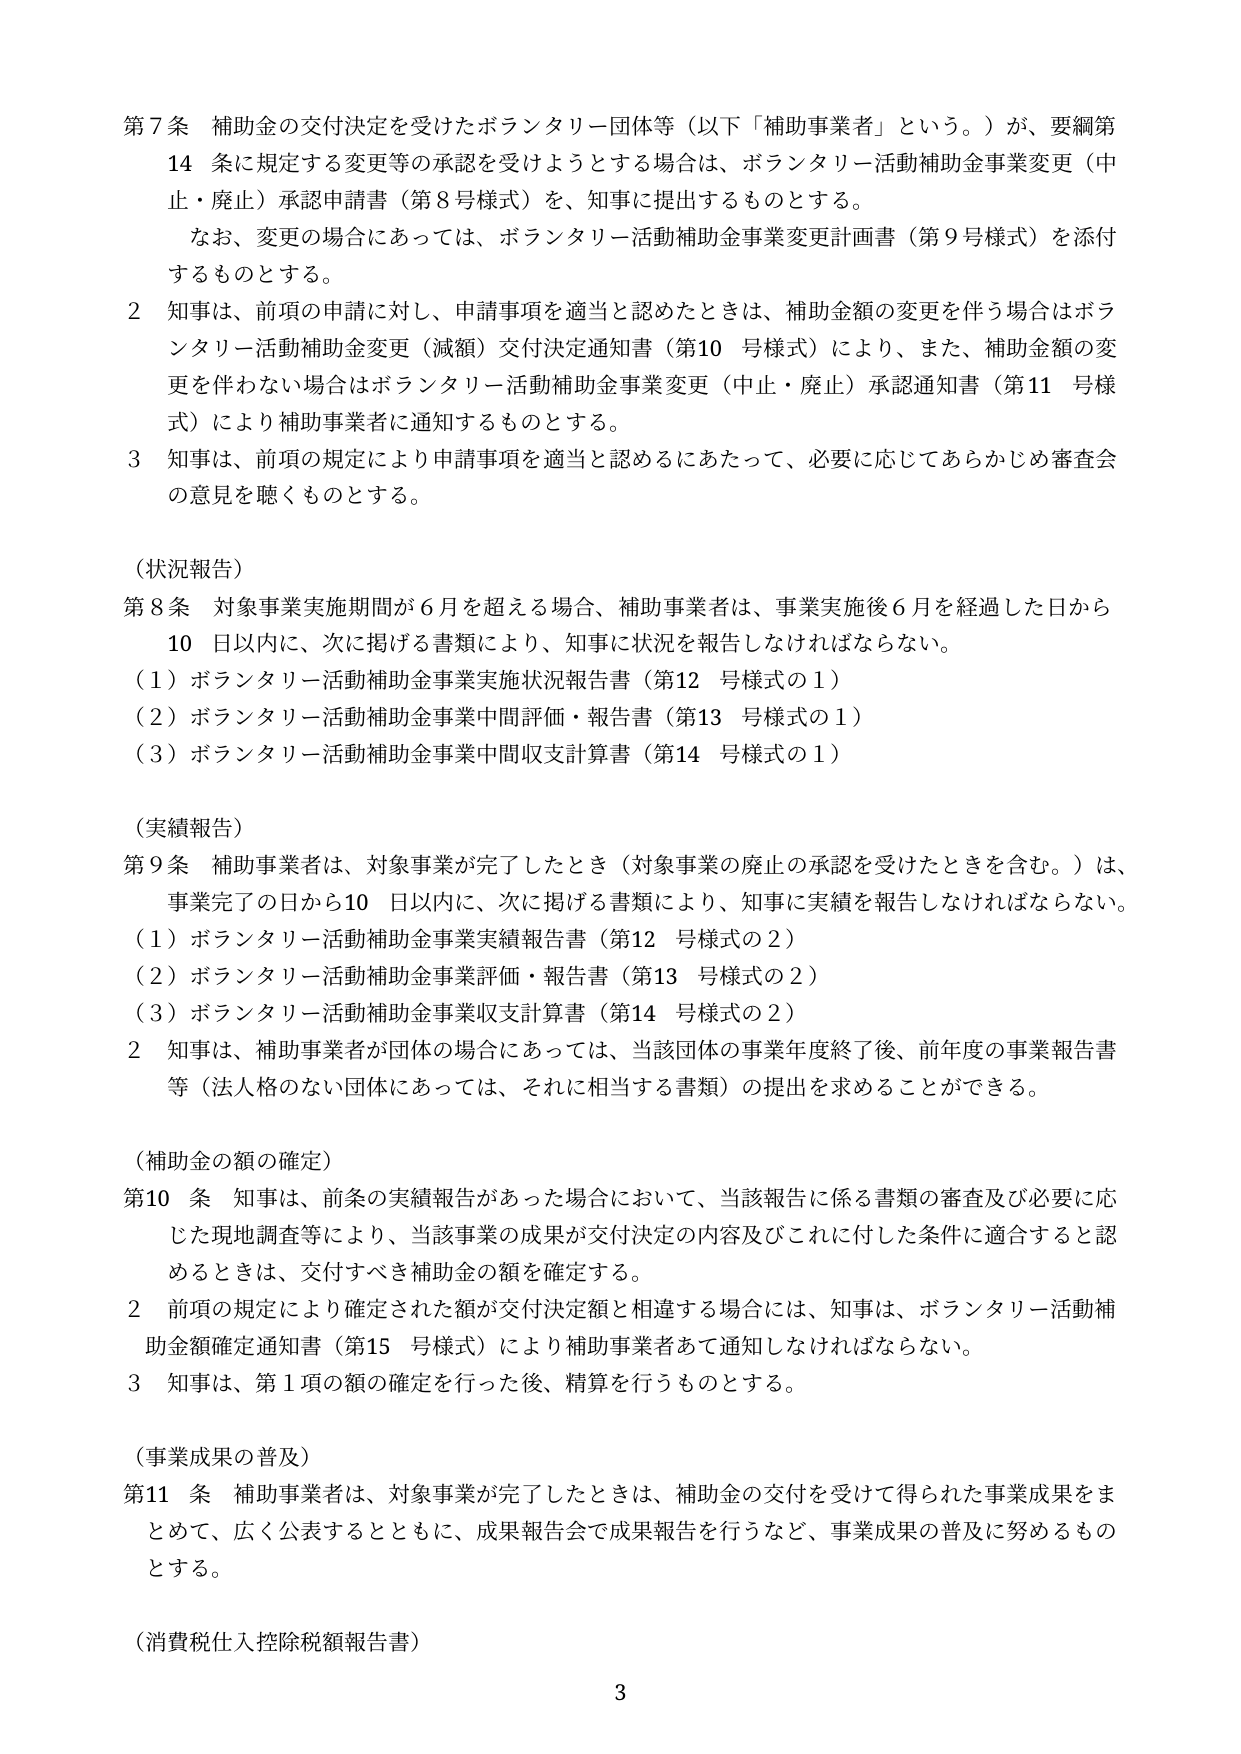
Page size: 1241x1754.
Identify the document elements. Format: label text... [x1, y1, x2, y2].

text ２ 前項の規定により確定された額が交付決定額と相違する場合には、知事は、ボランタリー活動補助金額確定通知書（第15号様式）により補助事業者あて通知しなければならない。 [123, 1289, 1117, 1363]
text 第10条 知事は、前条の実績報告があった場合において、当該報告に係る書類の審査及び必要に応じた現地調査等により、当該事業の成果が交付決定の内容及びこれに付した条件に適合すると認めるときは、交付すべき補助金の額を確定する。 [123, 1179, 1117, 1289]
text 第11条 補助事業者は、対象事業が完了したときは、補助金の交付を受けて得られた事業成果をまとめて、広く公表するとともに、成果報告会で成果報告を行うなど、事業成果の普及に努めるものとする。 [123, 1474, 1117, 1585]
text （２）ボランタリー活動補助金事業評価・報告書（第13号様式の２） [123, 957, 1117, 994]
text 第９条 補助事業者は､対象事業が完了したとき（対象事業の廃止の承認を受けたときを含む。）は、事業完了の日から10日以内に、次に掲げる書類により、知事に実績を報告しなければならない。 [123, 846, 1117, 920]
text ３ 知事は、第１項の額の確定を行った後、精算を行うものとする。 [123, 1363, 1117, 1401]
text （実績報告） [123, 809, 1117, 846]
text （１）ボランタリー活動補助金事業実績報告書（第12号様式の２） [123, 920, 1117, 957]
text （事業成果の普及） [123, 1437, 1117, 1474]
text ２ 知事は、補助事業者が団体の場合にあっては、当該団体の事業年度終了後、前年度の事業報告書等（法人格のない団体にあっては、それに相当する書類）の提出を求めることができる。 [123, 1031, 1117, 1105]
text なお、変更の場合にあっては､ボランタリー活動補助金事業変更計画書（第９号様式）を添付するものとする。 [145, 217, 1117, 291]
text （消費税仕入控除税額報告書） [123, 1622, 1117, 1659]
text （３）ボランタリー活動補助金事業収支計算書（第14号様式の２） [123, 994, 1117, 1031]
text 第８条 対象事業実施期間が６月を超える場合、補助事業者は、事業実施後６月を経過した日から10日以内に、次に掲げる書類により、知事に状況を報告しなければならない。 [123, 587, 1117, 661]
text ３ 知事は、前項の規定により申請事項を適当と認めるにあたって、必要に応じてあらかじめ審査会の意見を聴くものとする。 [123, 439, 1117, 513]
text ２ 知事は、前項の申請に対し、申請事項を適当と認めたときは、補助金額の変更を伴う場合はボランタリー活動補助金変更（減額）交付決定通知書（第10号様式）により、また、補助金額の変更を伴わない場合はボランタリー活動補助金事業変更（中止・廃止）承認通知書（第11号様式）により補助事業者に通知するものとする。 [123, 291, 1117, 439]
text （状況報告） [123, 550, 1117, 587]
text （３）ボランタリー活動補助金事業中間収支計算書（第14号様式の１） [123, 735, 1117, 772]
text （補助金の額の確定） [123, 1142, 1117, 1179]
text （２）ボランタリー活動補助金事業中間評価・報告書（第13号様式の１） [123, 698, 1117, 735]
text 第７条 補助金の交付決定を受けたボランタリー団体等（以下「補助事業者」という。）が、要綱第14条に規定する変更等の承認を受けようとする場合は、ボランタリー活動補助金事業変更（中止・廃止）承認申請書（第８号様式）を、知事に提出するものとする。 [123, 106, 1117, 217]
text （１）ボランタリー活動補助金事業実施状況報告書（第12号様式の１） [123, 661, 1117, 698]
